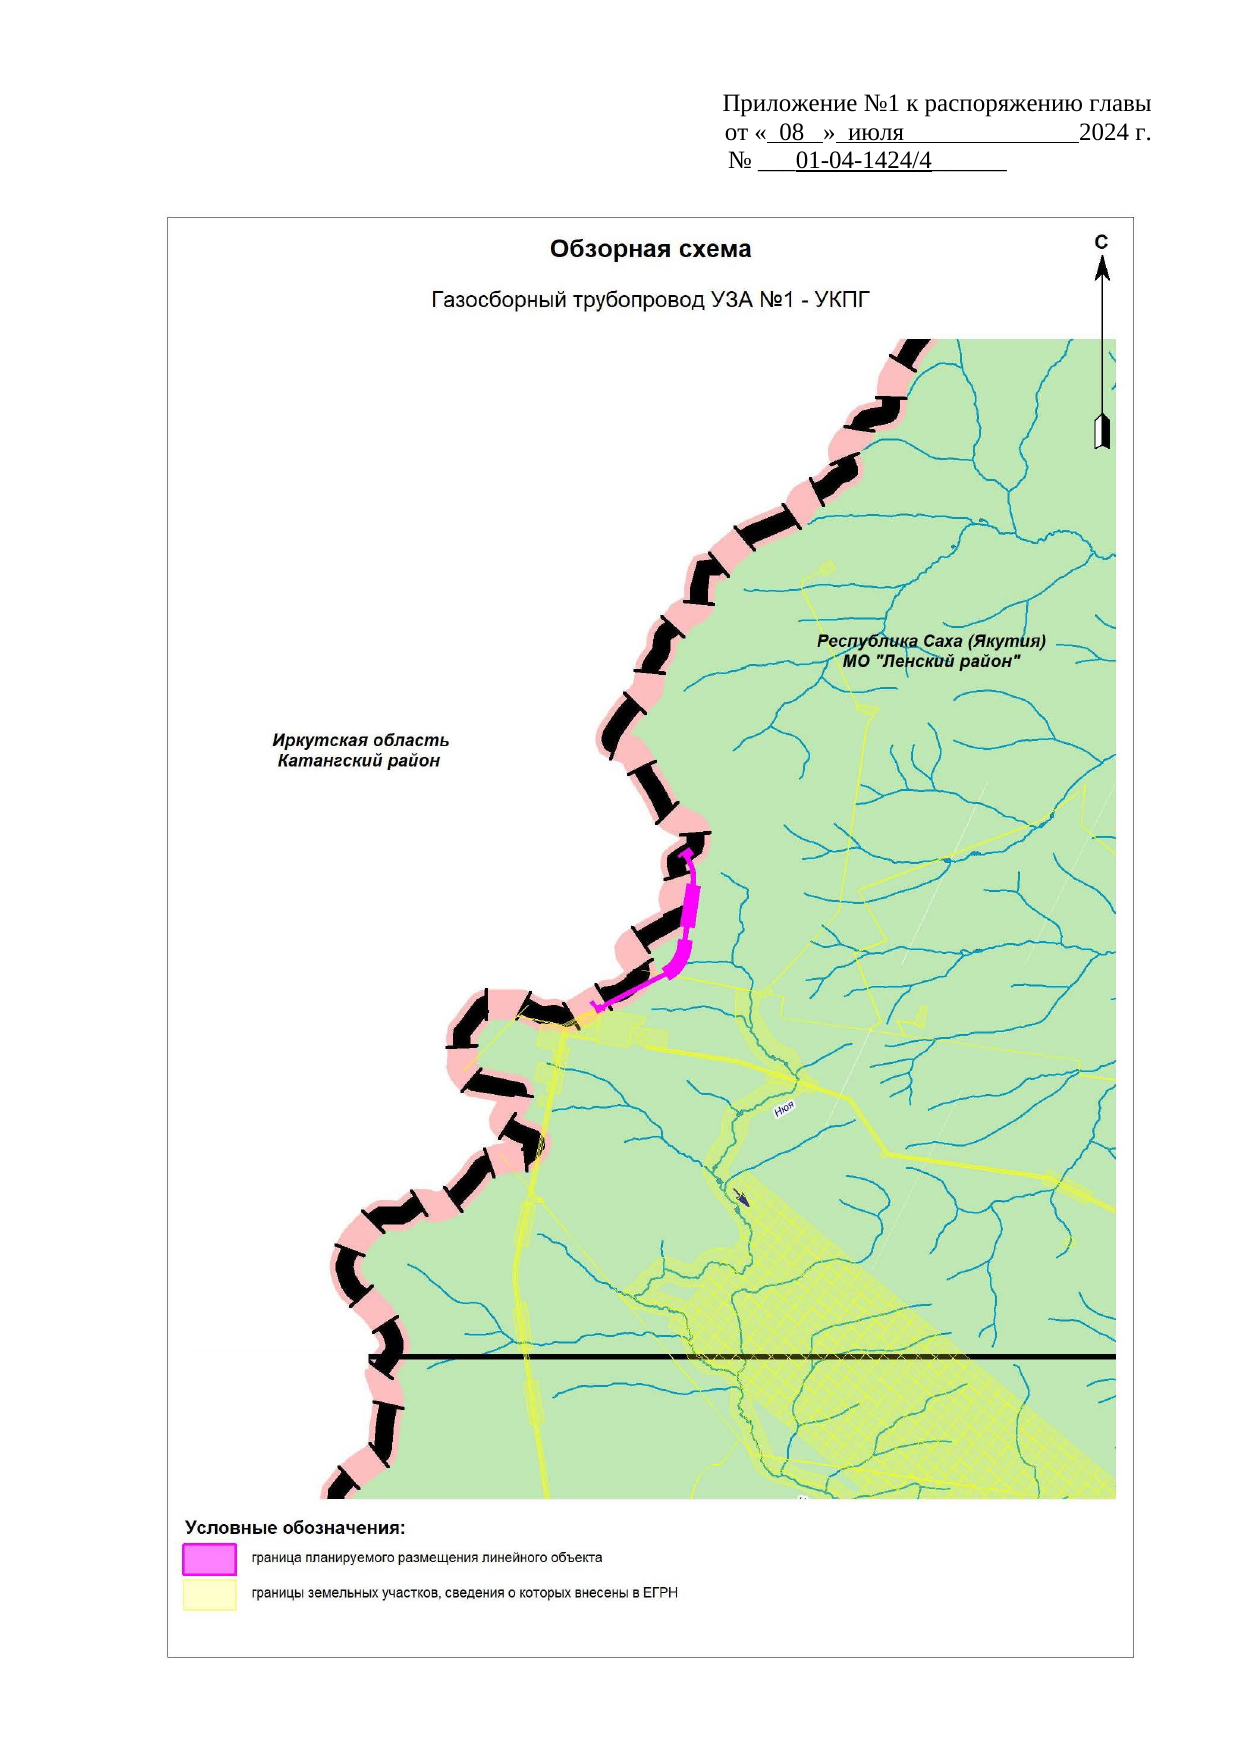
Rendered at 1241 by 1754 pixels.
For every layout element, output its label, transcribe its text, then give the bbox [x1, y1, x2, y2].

text Приложение №1 к распоряжению главы [133, 88, 1152, 117]
picture [134, 202, 1151, 1673]
text № ___01-04-1424/4______ [133, 145, 1152, 174]
text от « 08 » июля 2024 г. [133, 117, 1152, 145]
